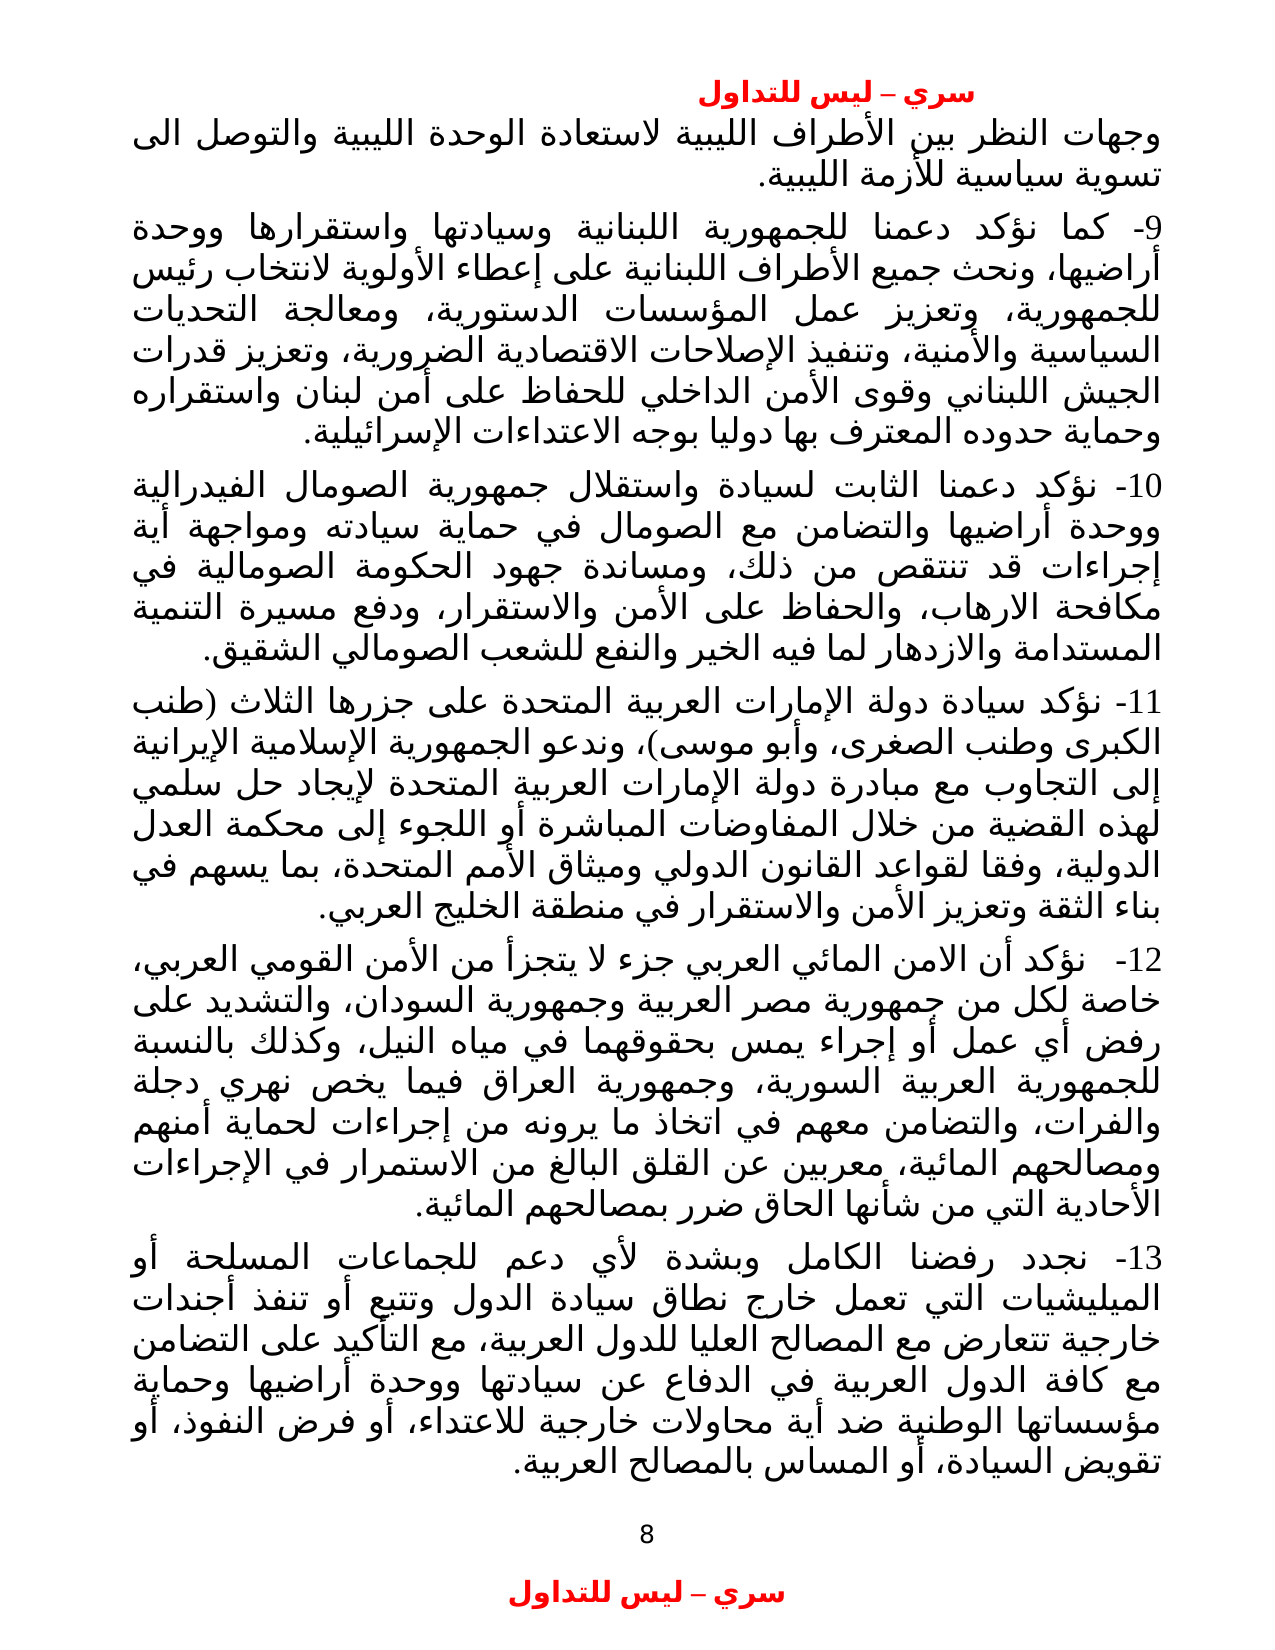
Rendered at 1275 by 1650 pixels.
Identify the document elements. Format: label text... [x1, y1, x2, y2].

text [131, 112, 1162, 194]
text 10- نؤكد دعمنا الثابت لسيادة واستقلال جمهورية الصومال الفيدرالية ووحدة أراضيها والتضامن مع الصومال في حماية سيادته ومواجهة أية إجراءات قد تنتقص من ذلك، ومساندة جهود الحكومة الصومالية في مكافحة الارهاب، والحفاظ على الأمن والاستقرار، ودفع مسيرة التنمية المستدامة والازدهار لما فيه الخير والنفع للشعب الصومالي الشقيق. [131, 464, 1162, 668]
text 13- نجدد رفضنا الكامل وبشدة لأي دعم للجماعات المسلحة أو الميليشيات التي تعمل خارج نطاق سيادة الدول وتتبع أو تنفذ أجندات خارجية تتعارض مع المصالح العليا للدول العربية، مع التأكيد على التضامن مع كافة الدول العربية في الدفاع عن سيادتها ووحدة أراضيها وحماية مؤسساتها الوطنية ضد أية محاولات خارجية للاعتداء، أو فرض النفوذ، أو تقويض السيادة، أو المساس بالمصالح العربية. [131, 1237, 1162, 1482]
text 12- نؤكد أن الامن المائي العربي جزء لا يتجزأ من الأمن القومي العربي، خاصة لكل من جمهورية مصر العربية وجمهورية السودان، والتشديد على رفض أي عمل أو إجراء يمس بحقوقهما في مياه النيل، وكذلك بالنسبة للجمهورية العربية السورية، وجمهورية العراق فيما يخص نهري دجلة والفرات، والتضامن معهم في اتخاذ ما يرونه من إجراءات لحماية أمنهم ومصالحهم المائية، معربين عن القلق البالغ من الاستمرار في الإجراءات الأحادية التي من شأنها الحاق ضرر بمصالحهم المائية. [131, 938, 1162, 1224]
text 9- كما نؤكد دعمنا للجمهورية اللبنانية وسيادتها واستقرارها ووحدة أراضيها، ونحث جميع الأطراف اللبنانية على إعطاء الأولوية لانتخاب رئيس للجمهورية، وتعزيز عمل المؤسسات الدستورية، ومعالجة التحديات السياسية والأمنية، وتنفيذ الإصلاحات الاقتصادية الضرورية، وتعزيز قدرات الجيش اللبناني وقوى الأمن الداخلي للحفاظ على أمن لبنان واستقراره وحماية حدوده المعترف بها دوليا بوجه الاعتداءات الإسرائيلية. [131, 207, 1162, 452]
text 11- نؤكد سيادة دولة الإمارات العربية المتحدة على جزرها الثلاث (طنب الكبرى وطنب الصغرى، وأبو موسى)، وندعو الجمهورية الإسلامية الإيرانية إلى التجاوب مع مبادرة دولة الإمارات العربية المتحدة لإيجاد حل سلمي لهذه القضية من خلال المفاوضات المباشرة أو اللجوء إلى محكمة العدل الدولية، وفقا لقواعد القانون الدولي وميثاق الأمم المتحدة، بما يسهم في بناء الثقة وتعزيز الأمن والاستقرار في منطقة الخليج العربي. [131, 681, 1162, 926]
